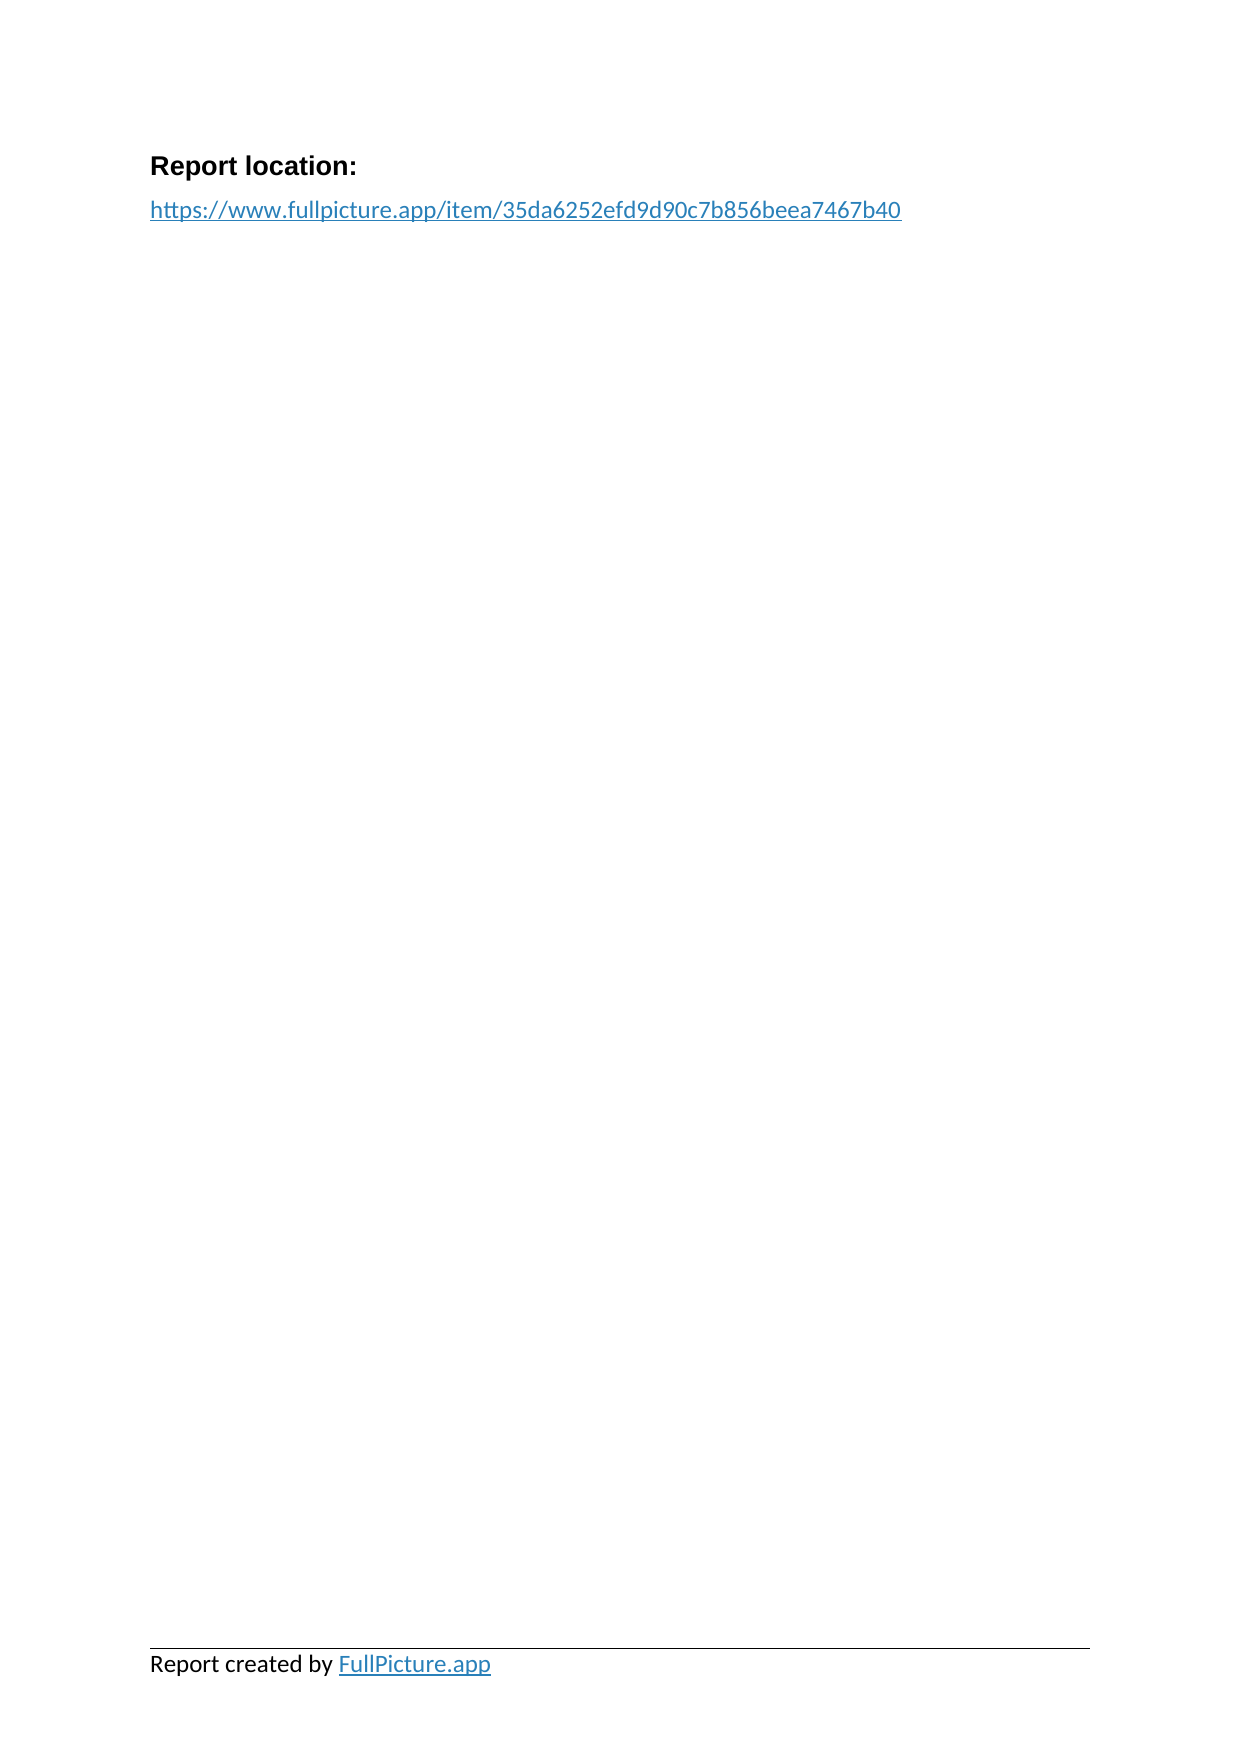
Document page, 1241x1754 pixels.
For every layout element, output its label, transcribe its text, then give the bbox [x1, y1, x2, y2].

subtitle Report location: [150, 150, 1090, 181]
text https://www.fullpicture.app/item/35da6252efd9d90c7b856beea7467b40 [150, 194, 1090, 224]
